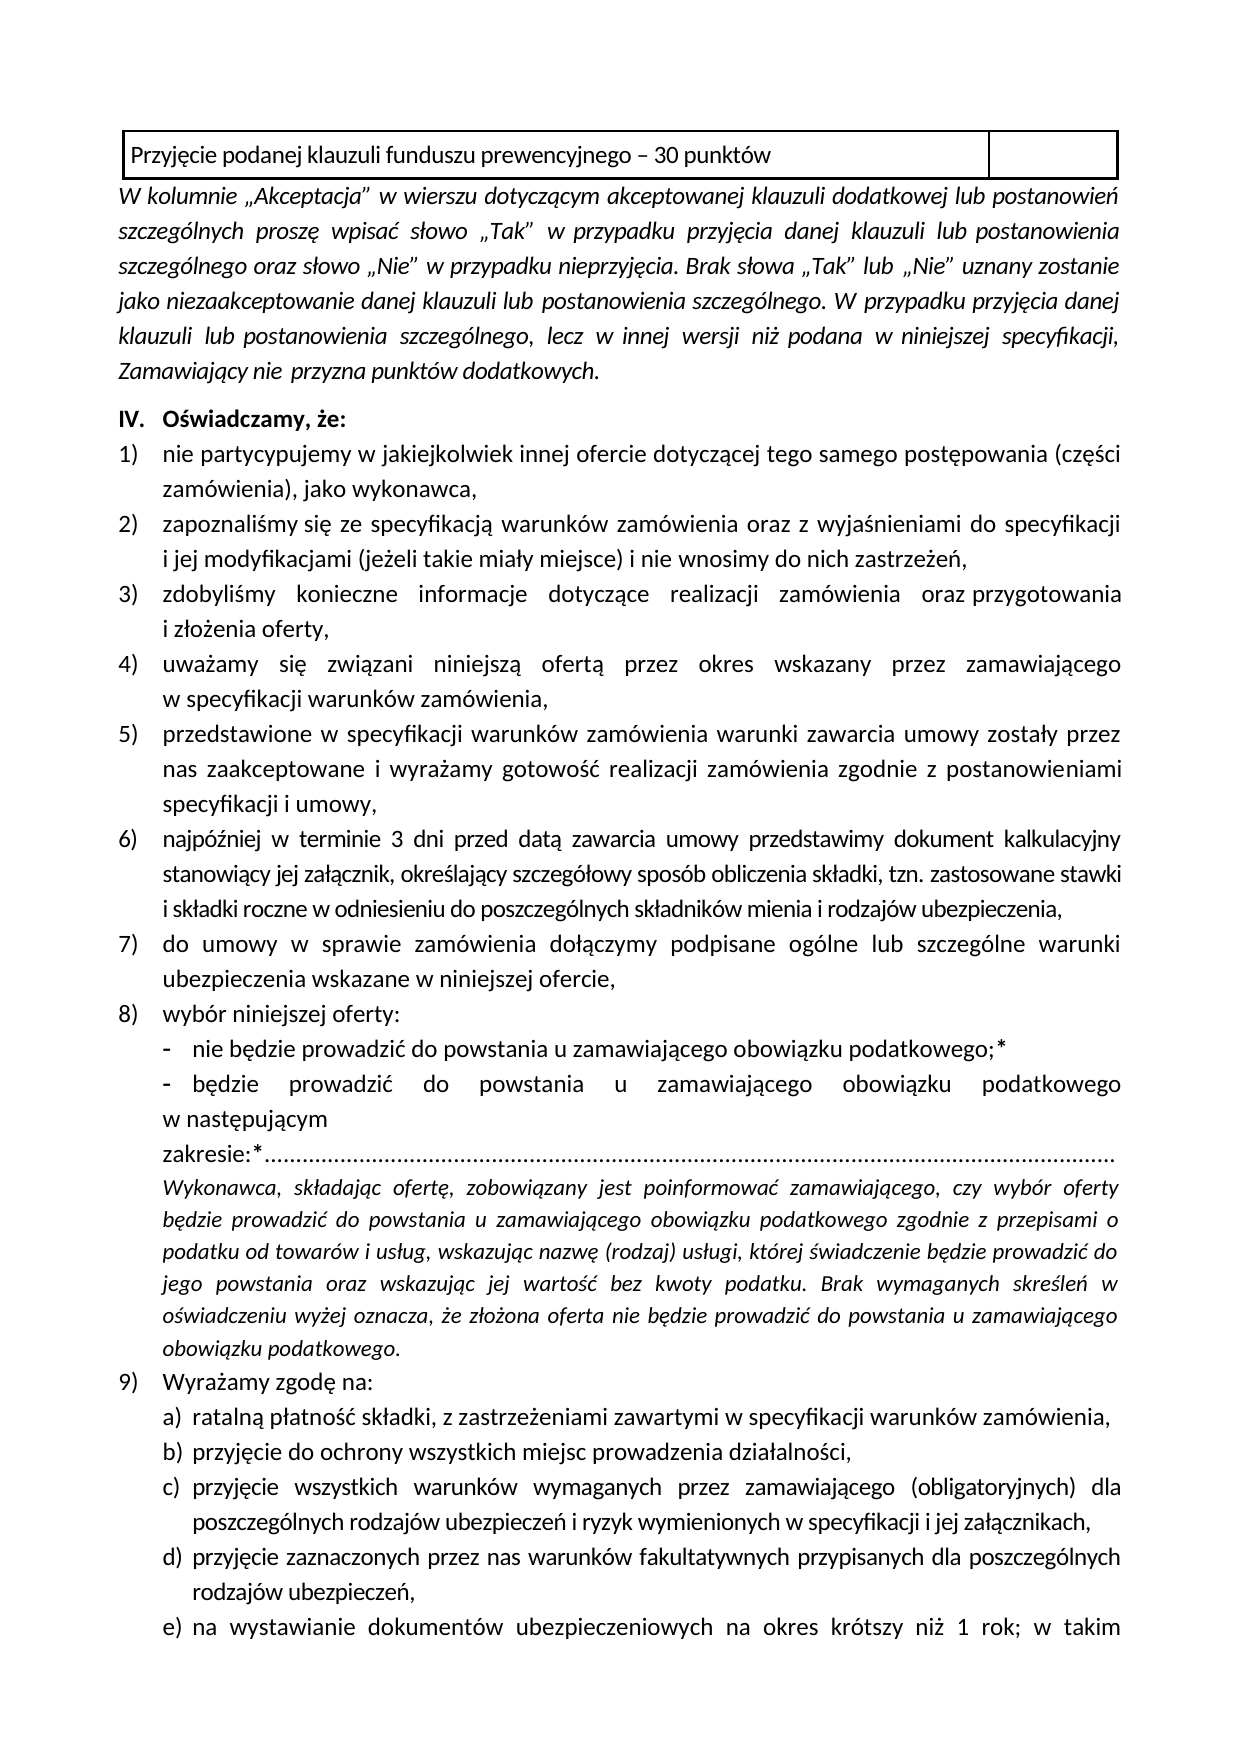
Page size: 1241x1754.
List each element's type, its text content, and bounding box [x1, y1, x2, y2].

text W kolumnie „Akceptacja” w wierszu dotyczącym akceptowanej klauzuli dodatkowej lub postanowień szczególnych proszę wpisać słowo „Tak” w przypadku przyjęcia danej klauzuli lub postanowienia szczególnego oraz słowo „Nie” w przypadku nieprzyjęcia. Brak słowa „Tak” lub „Nie” uznany zostanie jako niezaakceptowanie danej klauzuli lub postanowienia szczególnego. W przypadku przyjęcia danej klauzuli lub postanowienia szczególnego, lecz w innej wersji niż podana w niniejszej specyfikacji, Zamawiający nie przyzna punktów dodatkowych. [118, 180, 1122, 386]
list będzie prowadzić do powstania u zamawiającego obowiązku podatkowego w następującym zakresie:*....................................................................................................................................... [162, 1068, 1122, 1168]
text Wykonawca, składając ofertę, zobowiązany jest poinformować zamawiającego, czy wybór oferty będzie prowadzić do powstania u zamawiającego obowiązku podatkowego zgodnie z przepisami o podatku od towarów i usług, wskazując nazwę (rodzaj) usługi, której świadczenie będzie prowadzić do jego powstania oraz wskazując jej wartość bez kwoty podatku. Brak wymaganych skreśleń w oświadczeniu wyżej oznacza, że złożona oferta nie będzie prowadzić do powstania u zamawiającego obowiązku podatkowego. [162, 1173, 1122, 1362]
list przyjęcie wszystkich warunków wymaganych przez zamawiającego (obligatoryjnych) dla poszczególnych rodzajów ubezpieczeń i ryzyk wymienionych w specyfikacji i jej załącznikach, [162, 1471, 1122, 1536]
table_cell [990, 132, 1116, 177]
list zdobyliśmy konieczne informacje dotyczące realizacji zamówienia oraz przygotowania i złożenia oferty, [118, 578, 1122, 643]
list przyjęcie do ochrony wszystkich miejsc prowadzenia działalności, [162, 1436, 1122, 1466]
table_cell Przyjęcie podanej klauzuli funduszu prewencyjnego – 30 punktów [125, 132, 988, 177]
list do umowy w sprawie zamówienia dołączymy podpisane ogólne lub szczególne warunki ubezpieczenia wskazane w niniejszej ofercie, [118, 928, 1122, 993]
list Oświadczamy, że: [118, 403, 1122, 433]
list najpóźniej w terminie 3 dni przed datą zawarcia umowy przedstawimy dokument kalkulacyjny stanowiący jej załącznik, określający szczegółowy sposób obliczenia składki, tzn. zastosowane stawki i składki roczne w odniesieniu do poszczególnych składników mienia i rodzajów ubezpieczenia, [118, 823, 1122, 923]
list wybór niniejszej oferty: [118, 998, 1122, 1028]
list przyjęcie zaznaczonych przez nas warunków fakultatywnych przypisanych dla poszczególnych rodzajów ubezpieczeń, [162, 1541, 1122, 1606]
list nie będzie prowadzić do powstania u zamawiającego obowiązku podatkowego;* [162, 1033, 1122, 1063]
list Wyrażamy zgodę na: [118, 1366, 1122, 1396]
list przedstawione w specyfikacji warunków zamówienia warunki zawarcia umowy zostały przez nas zaakceptowane i wyrażamy gotowość realizacji zamówienia zgodnie z postanowieniami specyfikacji i umowy, [118, 718, 1122, 818]
list zapoznaliśmy się ze specyfikacją warunków zamówienia oraz z wyjaśnieniami do specyfikacji i jej modyfikacjami (jeżeli takie miały miejsce) i nie wnosimy do nich zastrzeżeń, [118, 508, 1122, 573]
list ratalną płatność składki, z zastrzeżeniami zawartymi w specyfikacji warunków zamówienia, [162, 1401, 1122, 1431]
list uważamy się związani niniejszą ofertą przez okres wskazany przez zamawiającego w specyfikacji warunków zamówienia, [118, 648, 1122, 713]
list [162, 1611, 1122, 1641]
list nie partycypujemy w jakiejkolwiek innej ofercie dotyczącej tego samego postępowania (części zamówienia), jako wykonawca, [118, 438, 1122, 503]
